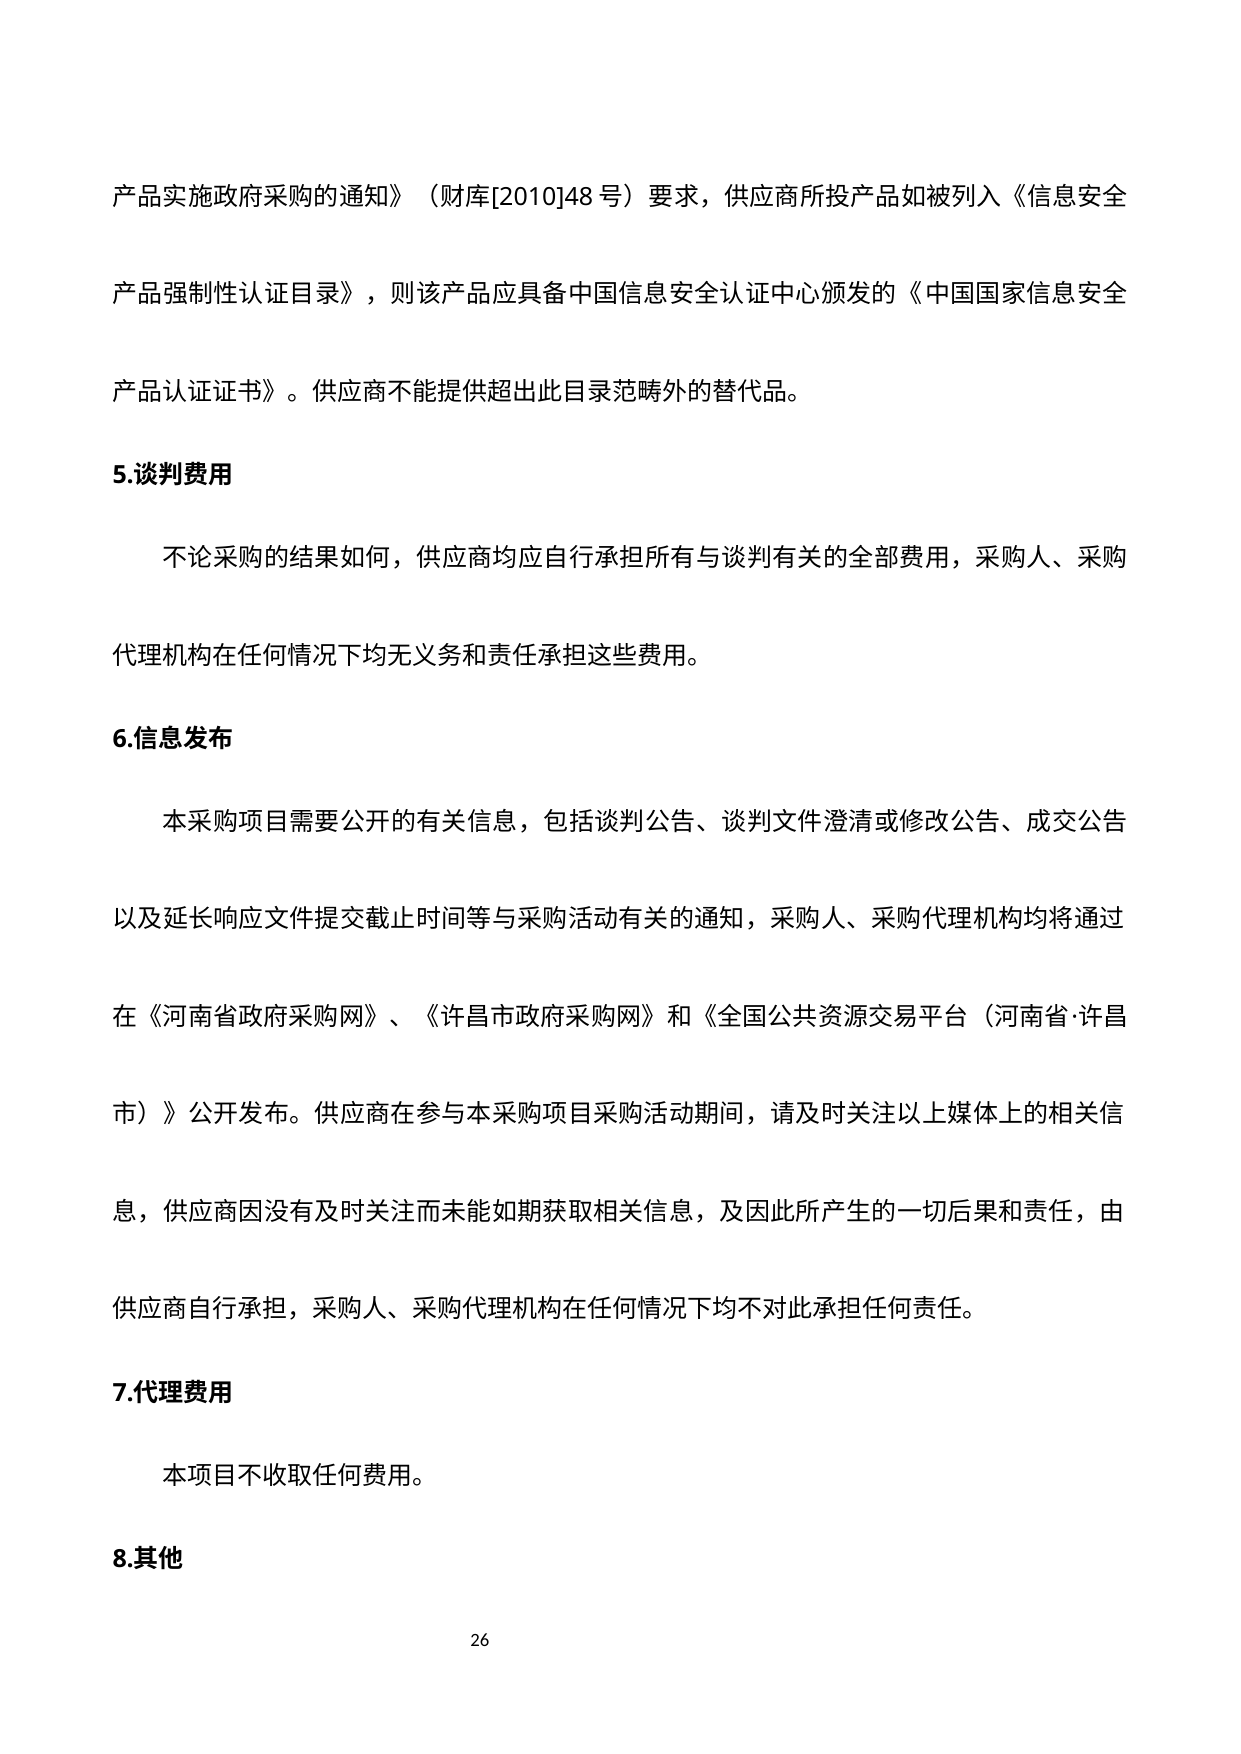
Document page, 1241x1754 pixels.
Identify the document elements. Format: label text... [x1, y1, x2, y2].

text 8.其他 [112, 1524, 1128, 1589]
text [112, 162, 1128, 422]
text 不论采购的结果如何，供应商均应自行承担所有与谈判有关的全部费用，采购人、采购代理机构在任何情况下均无义务和责任承担这些费用。 [112, 523, 1128, 686]
text 6.信息发布 [112, 704, 1128, 769]
text 7.代理费用 [112, 1358, 1128, 1423]
text 本项目不收取任何费用。 [112, 1441, 1128, 1506]
text 本采购项目需要公开的有关信息，包括谈判公告、谈判文件澄清或修改公告、成交公告以及延长响应文件提交截止时间等与采购活动有关的通知，采购人、采购代理机构均将通过在《河南省政府采购网》、《许昌市政府采购网》和《全国公共资源交易平台（河南省·许昌市）》公开发布。供应商在参与本采购项目采购活动期间，请及时关注以上媒体上的相关信息，供应商因没有及时关注而未能如期获取相关信息，及因此所产生的一切后果和责任，由供应商自行承担，采购人、采购代理机构在任何情况下均不对此承担任何责任。 [112, 787, 1128, 1339]
text 5.谈判费用 [112, 440, 1128, 505]
